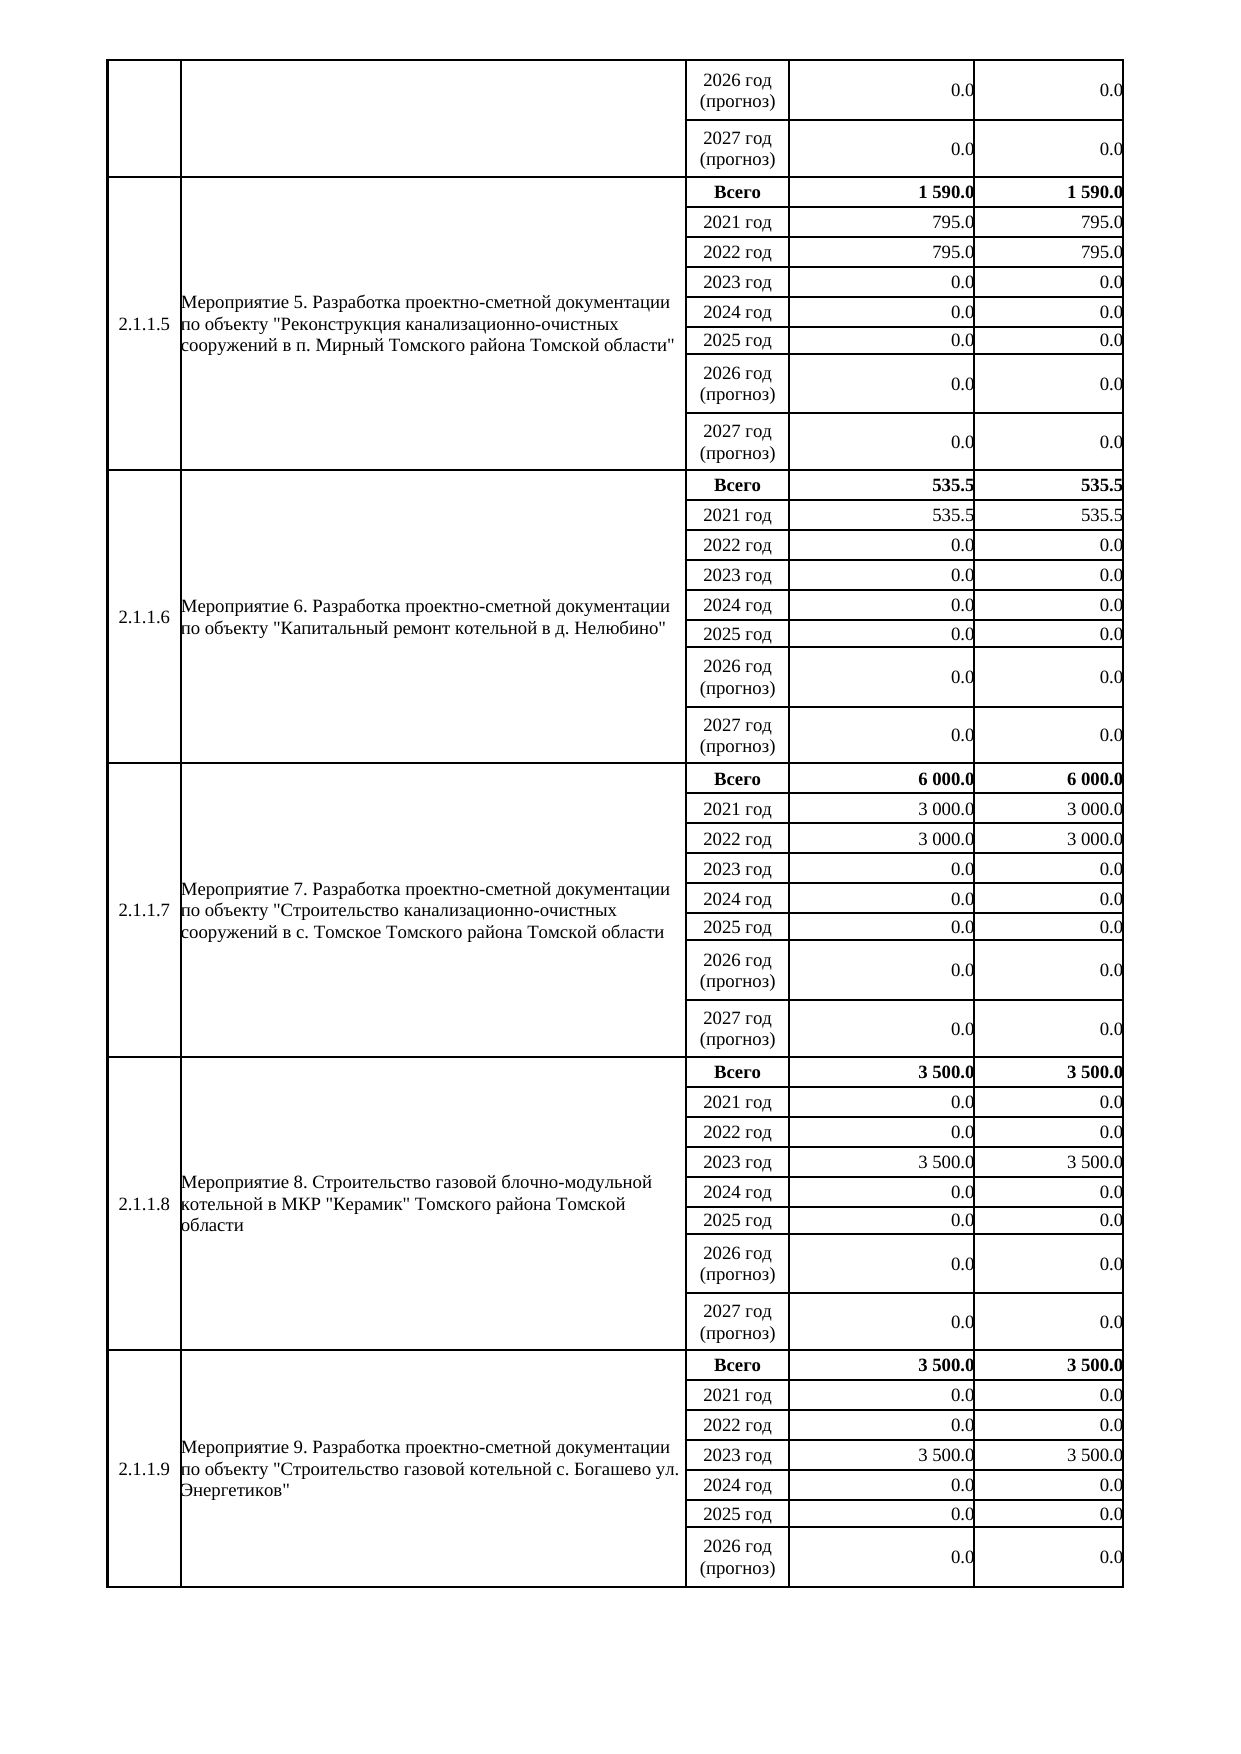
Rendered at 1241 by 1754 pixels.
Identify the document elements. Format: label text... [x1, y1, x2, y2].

table_cell Всего [687, 764, 788, 792]
table_cell Мероприятие 7. Разработка проектно-сметной документации по объекту "Строительство канализационно-очистных сооружений в с. Томское Томского района Томской области [182, 764, 685, 1056]
table_cell 0.0 [975, 1118, 1122, 1146]
table_cell 0.0 [790, 854, 973, 882]
table_cell 0.0 [790, 1178, 973, 1206]
table_cell 2022 год [687, 238, 788, 266]
table_cell 0.0 [790, 355, 973, 412]
table_cell 0.0 [790, 1294, 973, 1349]
table_cell 795.0 [790, 238, 973, 266]
table_cell Всего [687, 178, 788, 206]
table_cell 0.0 [975, 61, 1122, 119]
table_cell 0.0 [975, 854, 1122, 882]
table_cell 2027 год (прогноз) [687, 1294, 788, 1349]
table_cell 2026 год (прогноз) [687, 61, 788, 119]
table_cell 0.0 [790, 1411, 973, 1439]
table_cell 2023 год [687, 268, 788, 296]
table_cell 2022 год [687, 1411, 788, 1439]
table_cell 0.0 [790, 1528, 973, 1586]
table_cell 3 500.0 [975, 1148, 1122, 1176]
table_cell 0.0 [975, 531, 1122, 559]
table_cell 0.0 [975, 1001, 1122, 1056]
table_cell 3 500.0 [790, 1058, 973, 1086]
table_cell 1 590.0 [790, 178, 973, 206]
table_cell 2024 год [687, 1178, 788, 1206]
table_cell 2.1.1.6 [109, 471, 180, 762]
table_cell 2024 год [687, 884, 788, 912]
table_cell 0.0 [975, 1501, 1122, 1526]
table_cell 0.0 [975, 941, 1122, 999]
table_cell 3 500.0 [790, 1441, 973, 1469]
table_cell 0.0 [975, 1411, 1122, 1439]
table_cell 2023 год [687, 1441, 788, 1469]
table_cell 2026 год (прогноз) [687, 1235, 788, 1292]
table_cell 0.0 [975, 1088, 1122, 1116]
table_cell 3 500.0 [790, 1148, 973, 1176]
table_cell 0.0 [975, 1471, 1122, 1499]
table_cell 2021 год [687, 208, 788, 236]
table_cell 2022 год [687, 531, 788, 559]
table_cell 2024 год [687, 298, 788, 326]
table_cell 3 500.0 [790, 1351, 973, 1379]
table_cell Мероприятие 5. Разработка проектно-сметной документации по объекту "Реконструкция канализационно-очистных сооружений в п. Мирный Томского района Томской области" [182, 178, 685, 469]
table_cell 0.0 [975, 561, 1122, 589]
table_cell 0.0 [975, 298, 1122, 326]
table_cell 2025 год [687, 1501, 788, 1526]
table_cell 0.0 [975, 414, 1122, 469]
table_cell 2021 год [687, 1088, 788, 1116]
table_cell 0.0 [790, 1001, 973, 1056]
table_cell 2027 год (прогноз) [687, 414, 788, 469]
table_cell 6 000.0 [790, 764, 973, 792]
table_cell 0.0 [975, 1235, 1122, 1292]
table_cell 0.0 [790, 268, 973, 296]
table_cell 2024 год [687, 591, 788, 619]
table_cell 0.0 [790, 941, 973, 999]
table_cell Всего [687, 1351, 788, 1379]
table_cell 535.5 [790, 471, 973, 499]
table_cell 2025 год [687, 621, 788, 646]
table_cell 0.0 [790, 61, 973, 119]
table_cell 0.0 [790, 1208, 973, 1232]
table_cell 6 000.0 [975, 764, 1122, 792]
table_cell Мероприятие 9. Разработка проектно-сметной документации по объекту "Строительство газовой котельной с. Богашево ул. Энергетиков" [182, 1351, 685, 1586]
table_cell 2026 год (прогноз) [687, 648, 788, 706]
table_cell 0.0 [790, 1381, 973, 1409]
table_cell 0.0 [790, 1118, 973, 1146]
table_cell 0.0 [790, 561, 973, 589]
table_cell 0.0 [790, 1501, 973, 1526]
table_cell 2.1.1.9 [109, 1351, 180, 1586]
table_cell 0.0 [790, 298, 973, 326]
table_cell 0.0 [975, 1178, 1122, 1206]
table_cell 0.0 [975, 1208, 1122, 1232]
table_cell 2021 год [687, 794, 788, 822]
table_cell 0.0 [790, 121, 973, 176]
table_cell 3 500.0 [975, 1441, 1122, 1469]
table_cell Всего [687, 471, 788, 499]
table_cell 2027 год (прогноз) [687, 708, 788, 762]
table_cell 2.1.1.5 [109, 178, 180, 469]
table_cell 0.0 [975, 1294, 1122, 1349]
table_cell 2027 год (прогноз) [687, 121, 788, 176]
table_cell 3 000.0 [975, 794, 1122, 822]
table_cell 0.0 [975, 708, 1122, 762]
table_cell 0.0 [975, 1528, 1122, 1586]
table_cell 0.0 [975, 121, 1122, 176]
table_cell 3 500.0 [975, 1058, 1122, 1086]
table_cell 2025 год [687, 328, 788, 352]
table_cell 2026 год (прогноз) [687, 1528, 788, 1586]
table_cell 0.0 [975, 355, 1122, 412]
table_cell 2022 год [687, 824, 788, 852]
table_cell 3 000.0 [975, 824, 1122, 852]
table_cell 535.5 [975, 471, 1122, 499]
table_cell 2024 год [687, 1471, 788, 1499]
table_cell Мероприятие 8. Строительство газовой блочно-модульной котельной в МКР "Керамик" Томского района Томской области [182, 1058, 685, 1349]
table_cell 3 000.0 [790, 824, 973, 852]
table_cell 0.0 [790, 591, 973, 619]
table_cell 3 000.0 [790, 794, 973, 822]
table_cell 2021 год [687, 501, 788, 529]
table_cell 2.1.1.7 [109, 764, 180, 1056]
table_cell 3 500.0 [975, 1351, 1122, 1379]
table_cell 0.0 [790, 328, 973, 352]
table_cell 795.0 [975, 238, 1122, 266]
table_cell 795.0 [790, 208, 973, 236]
table_cell 0.0 [790, 914, 973, 939]
table_cell 0.0 [790, 414, 973, 469]
table_cell 2027 год (прогноз) [687, 1001, 788, 1056]
table_cell 2026 год (прогноз) [687, 941, 788, 999]
table_cell 2025 год [687, 1208, 788, 1232]
table_cell 1 590.0 [975, 178, 1122, 206]
table_cell 2022 год [687, 1118, 788, 1146]
table_cell 2025 год [687, 914, 788, 939]
table_cell 2.1.1.8 [109, 1058, 180, 1349]
table_cell 2023 год [687, 1148, 788, 1176]
table_cell 0.0 [790, 884, 973, 912]
table_cell 535.5 [975, 501, 1122, 529]
table_cell 0.0 [790, 1235, 973, 1292]
table_cell Всего [687, 1058, 788, 1086]
table_cell 535.5 [790, 501, 973, 529]
table_cell 0.0 [975, 328, 1122, 352]
table_cell 0.0 [975, 621, 1122, 646]
table_cell 0.0 [790, 621, 973, 646]
table_cell 0.0 [790, 648, 973, 706]
table_cell 0.0 [975, 1381, 1122, 1409]
table_cell 2023 год [687, 854, 788, 882]
table_cell 0.0 [790, 531, 973, 559]
table_cell 0.0 [790, 1471, 973, 1499]
table_cell 0.0 [975, 268, 1122, 296]
table_cell 0.0 [975, 884, 1122, 912]
table_cell 0.0 [975, 591, 1122, 619]
table_cell 795.0 [975, 208, 1122, 236]
table_cell 2026 год (прогноз) [687, 355, 788, 412]
table_cell 2023 год [687, 561, 788, 589]
table_cell 0.0 [975, 914, 1122, 939]
table_cell 2021 год [687, 1381, 788, 1409]
table_cell 0.0 [790, 708, 973, 762]
table_cell 0.0 [790, 1088, 973, 1116]
table_cell 0.0 [975, 648, 1122, 706]
table_cell Мероприятие 6. Разработка проектно-сметной документации по объекту "Капитальный ремонт котельной в д. Нелюбино" [182, 471, 685, 762]
